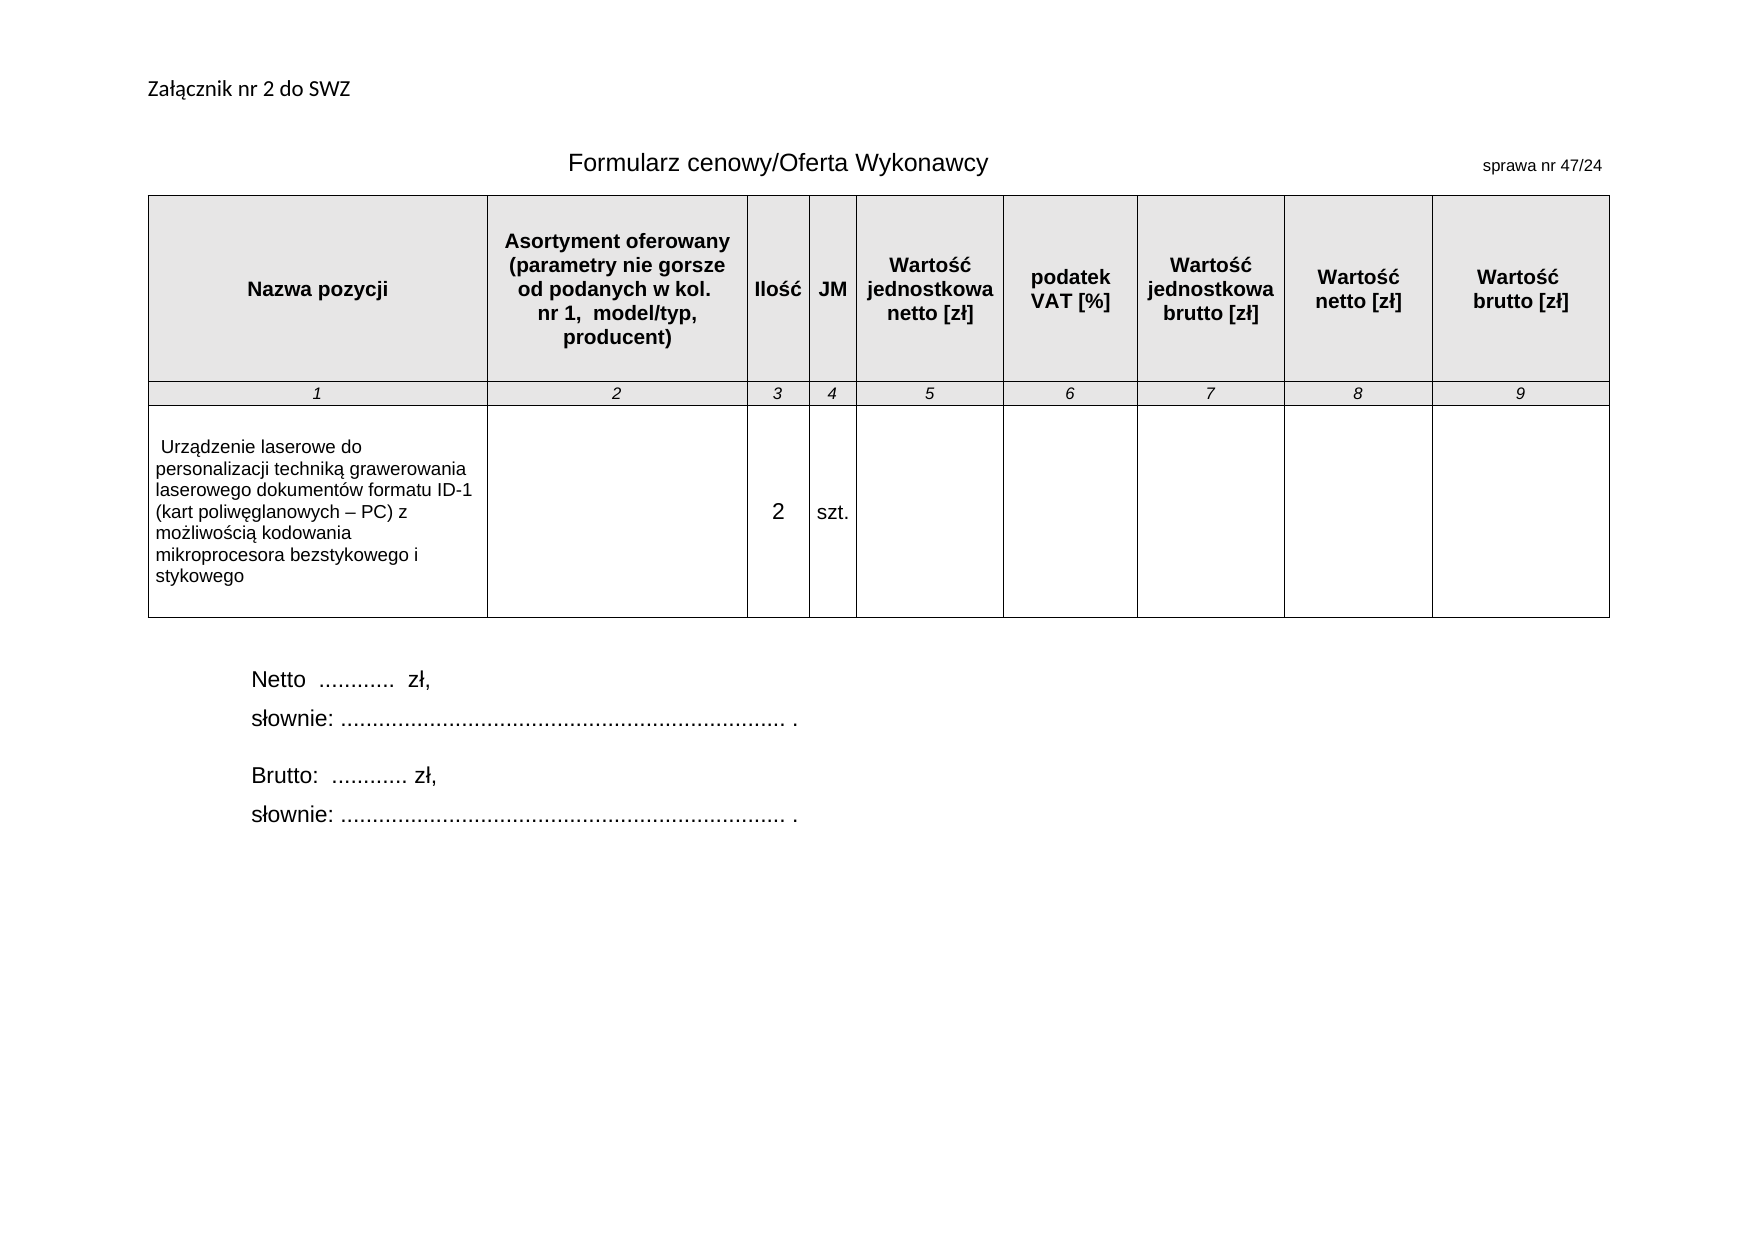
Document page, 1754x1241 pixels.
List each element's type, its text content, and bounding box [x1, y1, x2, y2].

table_cell 6 [1004, 382, 1137, 405]
table_header Wartość brutto [zł] [1433, 196, 1609, 381]
table_cell 3 [748, 382, 809, 405]
table_header JM [810, 196, 856, 381]
table_cell 5 [857, 382, 1003, 405]
table_cell [1138, 406, 1284, 617]
table_header Wartość jednostkowa netto [zł] [857, 196, 1003, 381]
table_cell [1285, 406, 1432, 617]
table_cell [488, 406, 747, 617]
table_cell [1004, 406, 1137, 617]
text słownie: ...................................................................... . [148, 801, 1606, 827]
table_cell 9 [1433, 382, 1609, 405]
text Netto ............ zł, [251, 666, 1606, 692]
table_header Wartość jednostkowa brutto [zł] [1138, 196, 1284, 381]
table_cell [857, 406, 1003, 617]
text Brutto: ............ zł, [251, 762, 1606, 788]
table_cell Urządzenie laserowe do personalizacji techniką grawerowania laserowego dokumentów formatu ID-1 (kart poliwęglanowych – PC) z możliwością kodowania mikroprocesora bezstykowego i stykowego [149, 406, 487, 617]
text Formularz cenowy/Oferta Wykonawcy sprawa nr 47/24 [148, 148, 1606, 176]
table_header Ilość [748, 196, 809, 381]
table_cell szt. [810, 406, 856, 617]
table_cell 1 [149, 382, 487, 405]
table_cell [1433, 406, 1609, 617]
table_header podatek VAT [%] [1004, 196, 1137, 381]
table_header Nazwa pozycji [149, 196, 487, 381]
table_cell 2 [488, 382, 747, 405]
table_header Asortyment oferowany (parametry nie gorsze od podanych w kol. nr 1, model/typ, producent) [488, 196, 747, 381]
table_cell 7 [1138, 382, 1284, 405]
table_cell 4 [810, 382, 856, 405]
table_cell 8 [1285, 382, 1432, 405]
text słownie: ...................................................................... . [251, 705, 1606, 732]
table_cell 2 [748, 406, 809, 617]
table_header Wartość netto [zł] [1285, 196, 1432, 381]
